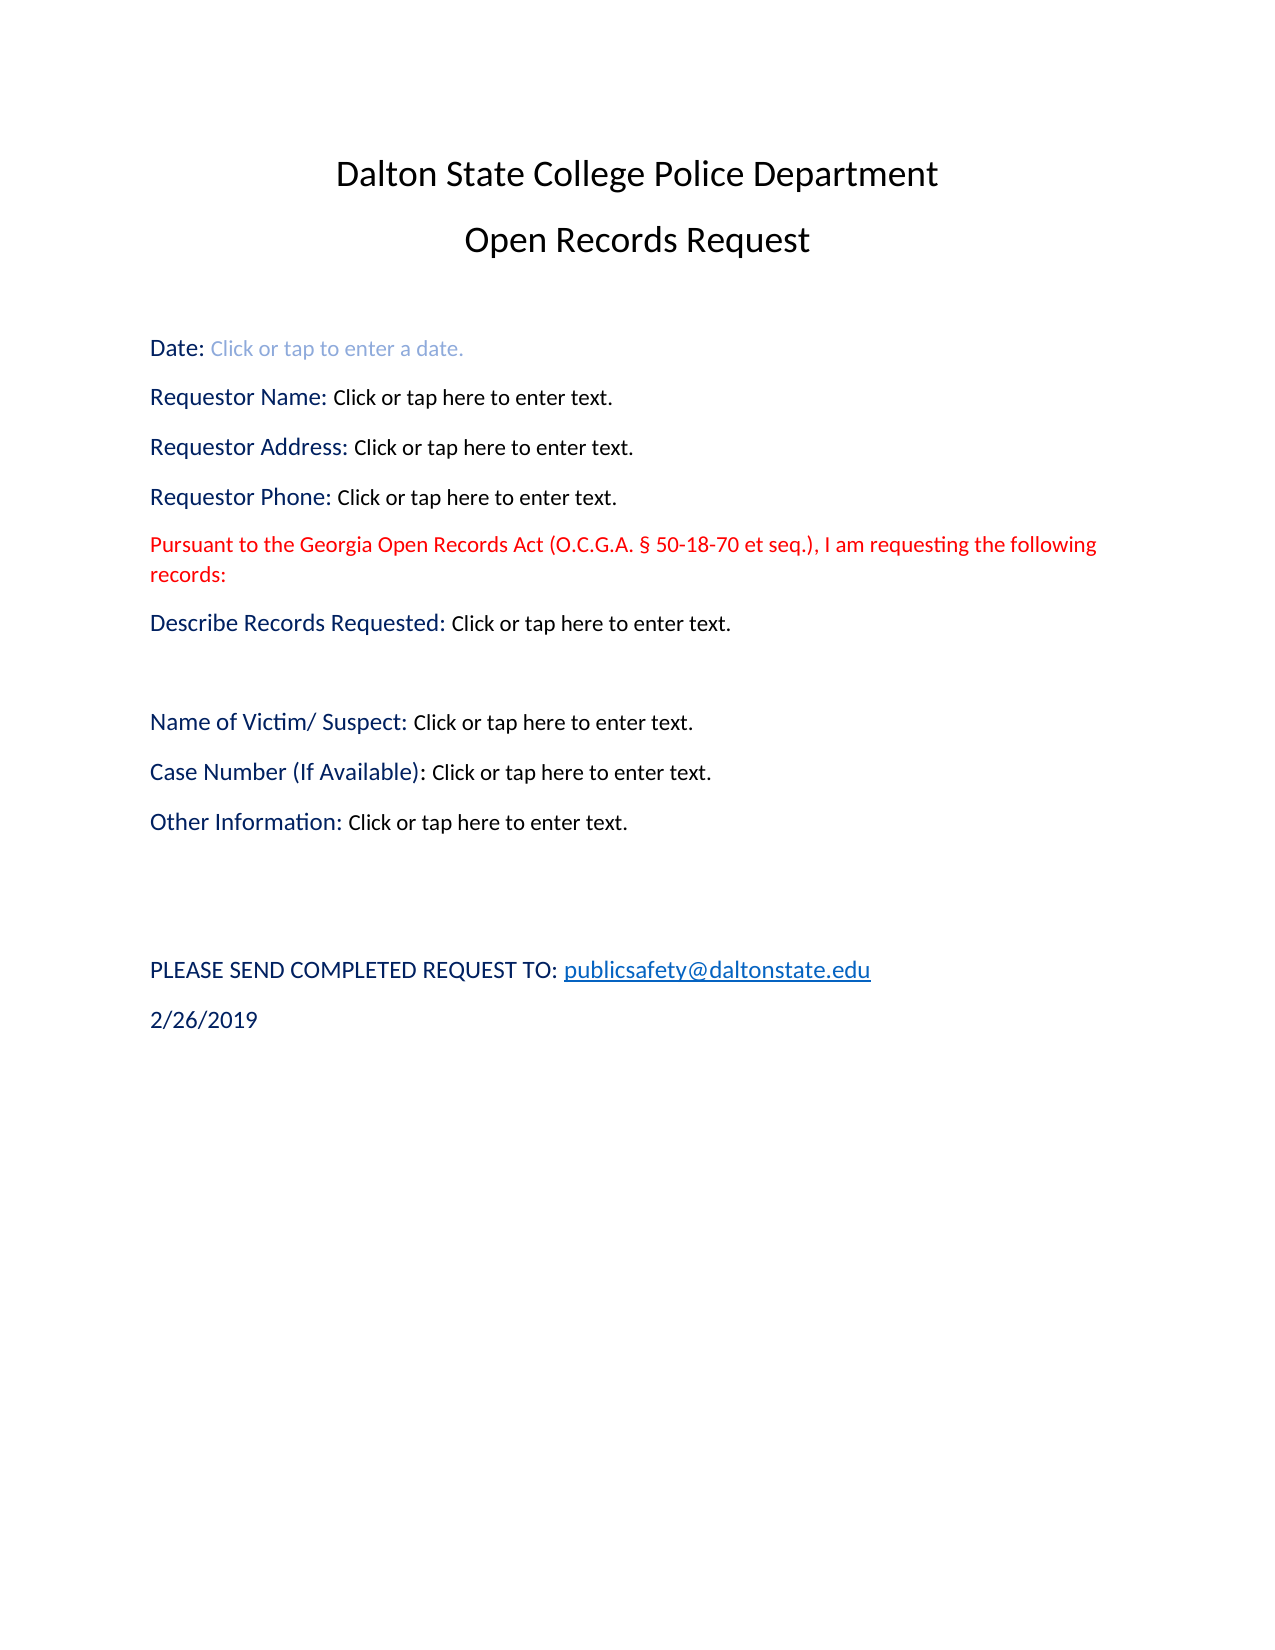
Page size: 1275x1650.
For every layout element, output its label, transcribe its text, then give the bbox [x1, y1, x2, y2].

text Date: [150, 332, 1125, 362]
text Other Information: [150, 806, 1125, 836]
text PLEASE SEND COMPLETED REQUEST TO: publicsafety@daltonstate.edu [150, 954, 1125, 985]
text Requestor Phone: [150, 481, 1125, 511]
text Requestor Name: [150, 381, 1125, 412]
text Dalton State College Police Department [150, 150, 1125, 196]
text Requestor Address: [150, 431, 1125, 462]
text Name of Victim/ Suspect: [150, 706, 1125, 737]
text Case Number (If Available): [150, 756, 1125, 787]
text 2/26/2019 [150, 1004, 1125, 1034]
text Open Records Request [150, 216, 1125, 262]
text Describe Records Requested: [150, 607, 1125, 638]
text Pursuant to the Georgia Open Records Act (O.C.G.A. § 50-18-70 et seq.), I am requesting the following records: [150, 530, 1125, 588]
